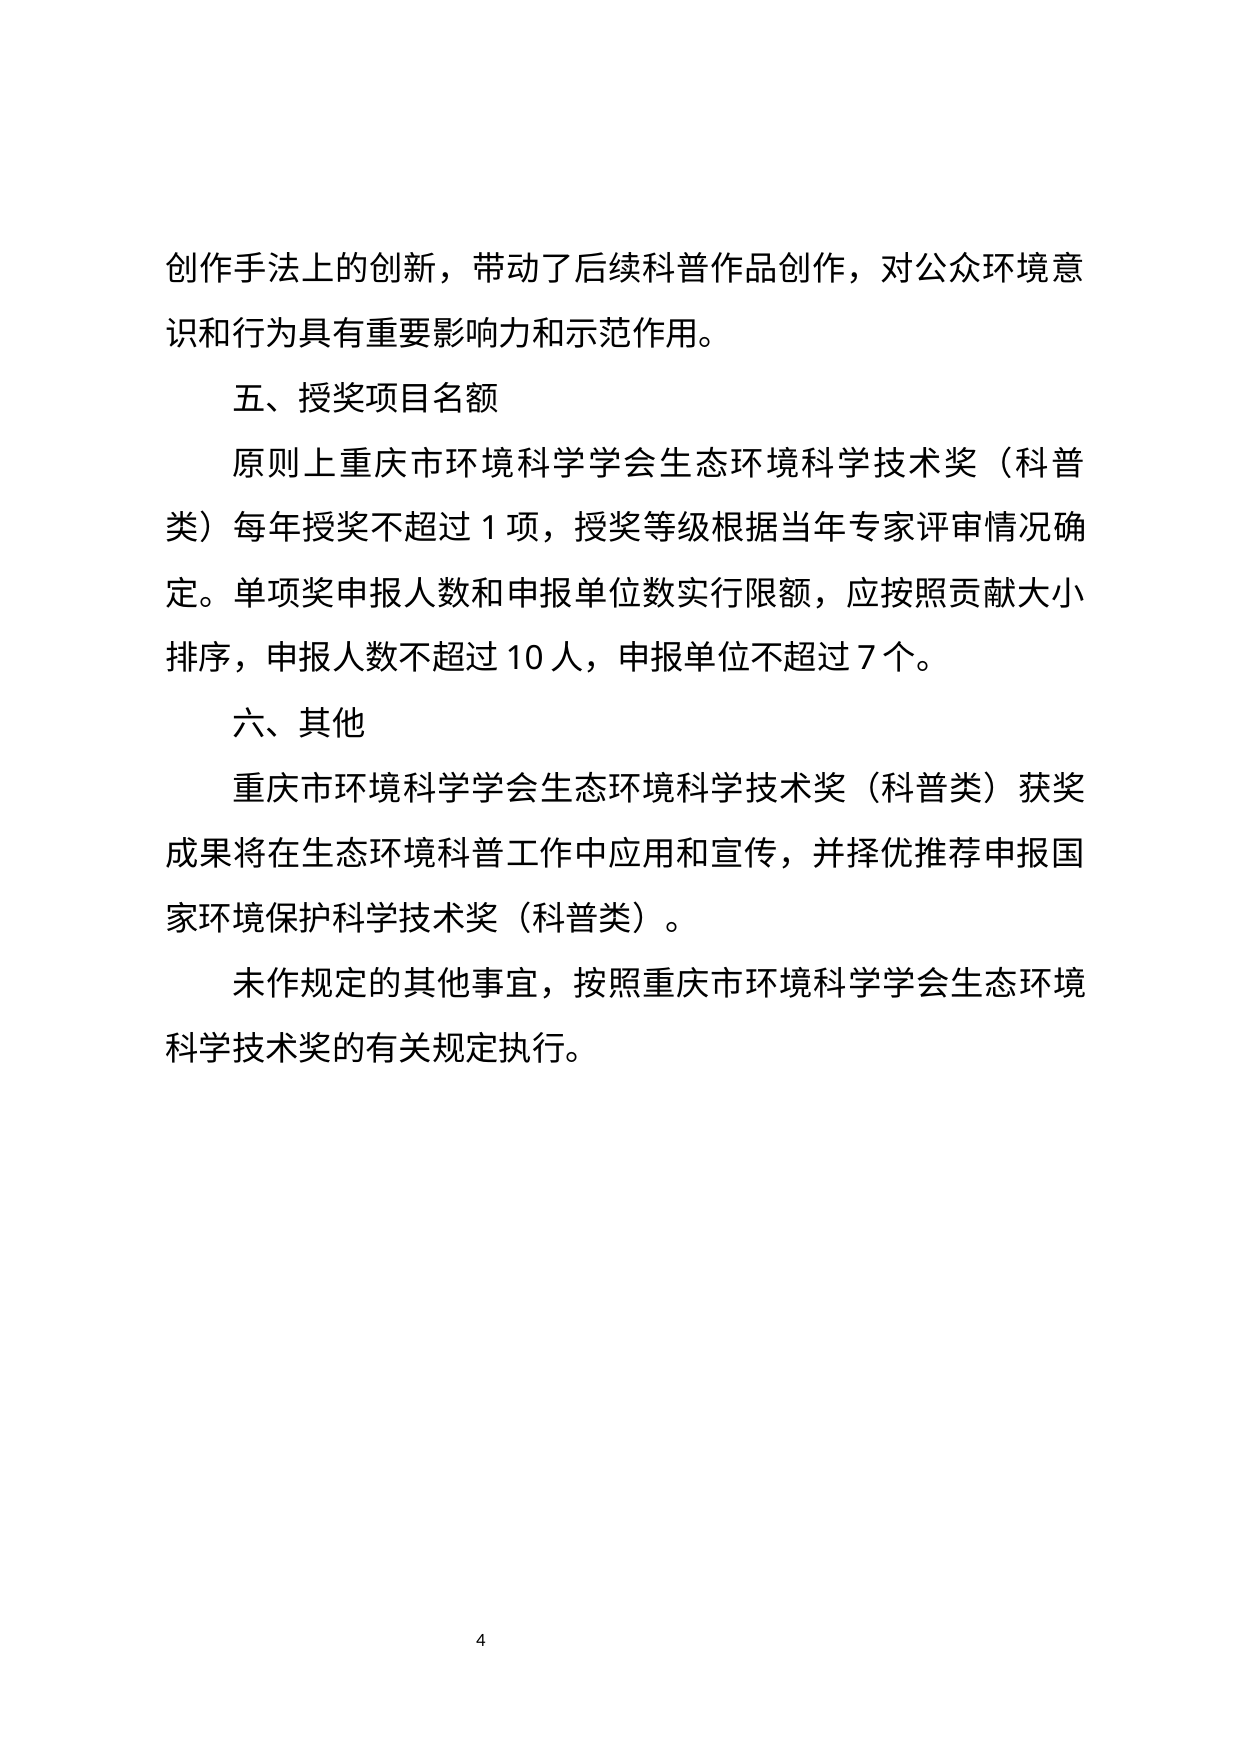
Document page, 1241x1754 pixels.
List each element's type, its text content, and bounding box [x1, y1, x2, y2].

text 重庆市环境科学学会生态环境科学技术奖（科普类）获奖成果将在生态环境科普工作中应用和宣传，并择优推荐申报国家环境保护科学技术奖（科普类）。 [165, 753, 1087, 948]
text 原则上重庆市环境科学学会生态环境科学技术奖（科普类）每年授奖不超过1项，授奖等级根据当年专家评审情况确定。单项奖申报人数和申报单位数实行限额，应按照贡献大小排序，申报人数不超过10人，申报单位不超过7个。 [165, 428, 1087, 688]
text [165, 233, 1087, 363]
text 六、其他 [165, 688, 1087, 753]
text 五、授奖项目名额 [165, 363, 1087, 428]
text 未作规定的其他事宜，按照重庆市环境科学学会生态环境科学技术奖的有关规定执行。 [165, 948, 1087, 1078]
